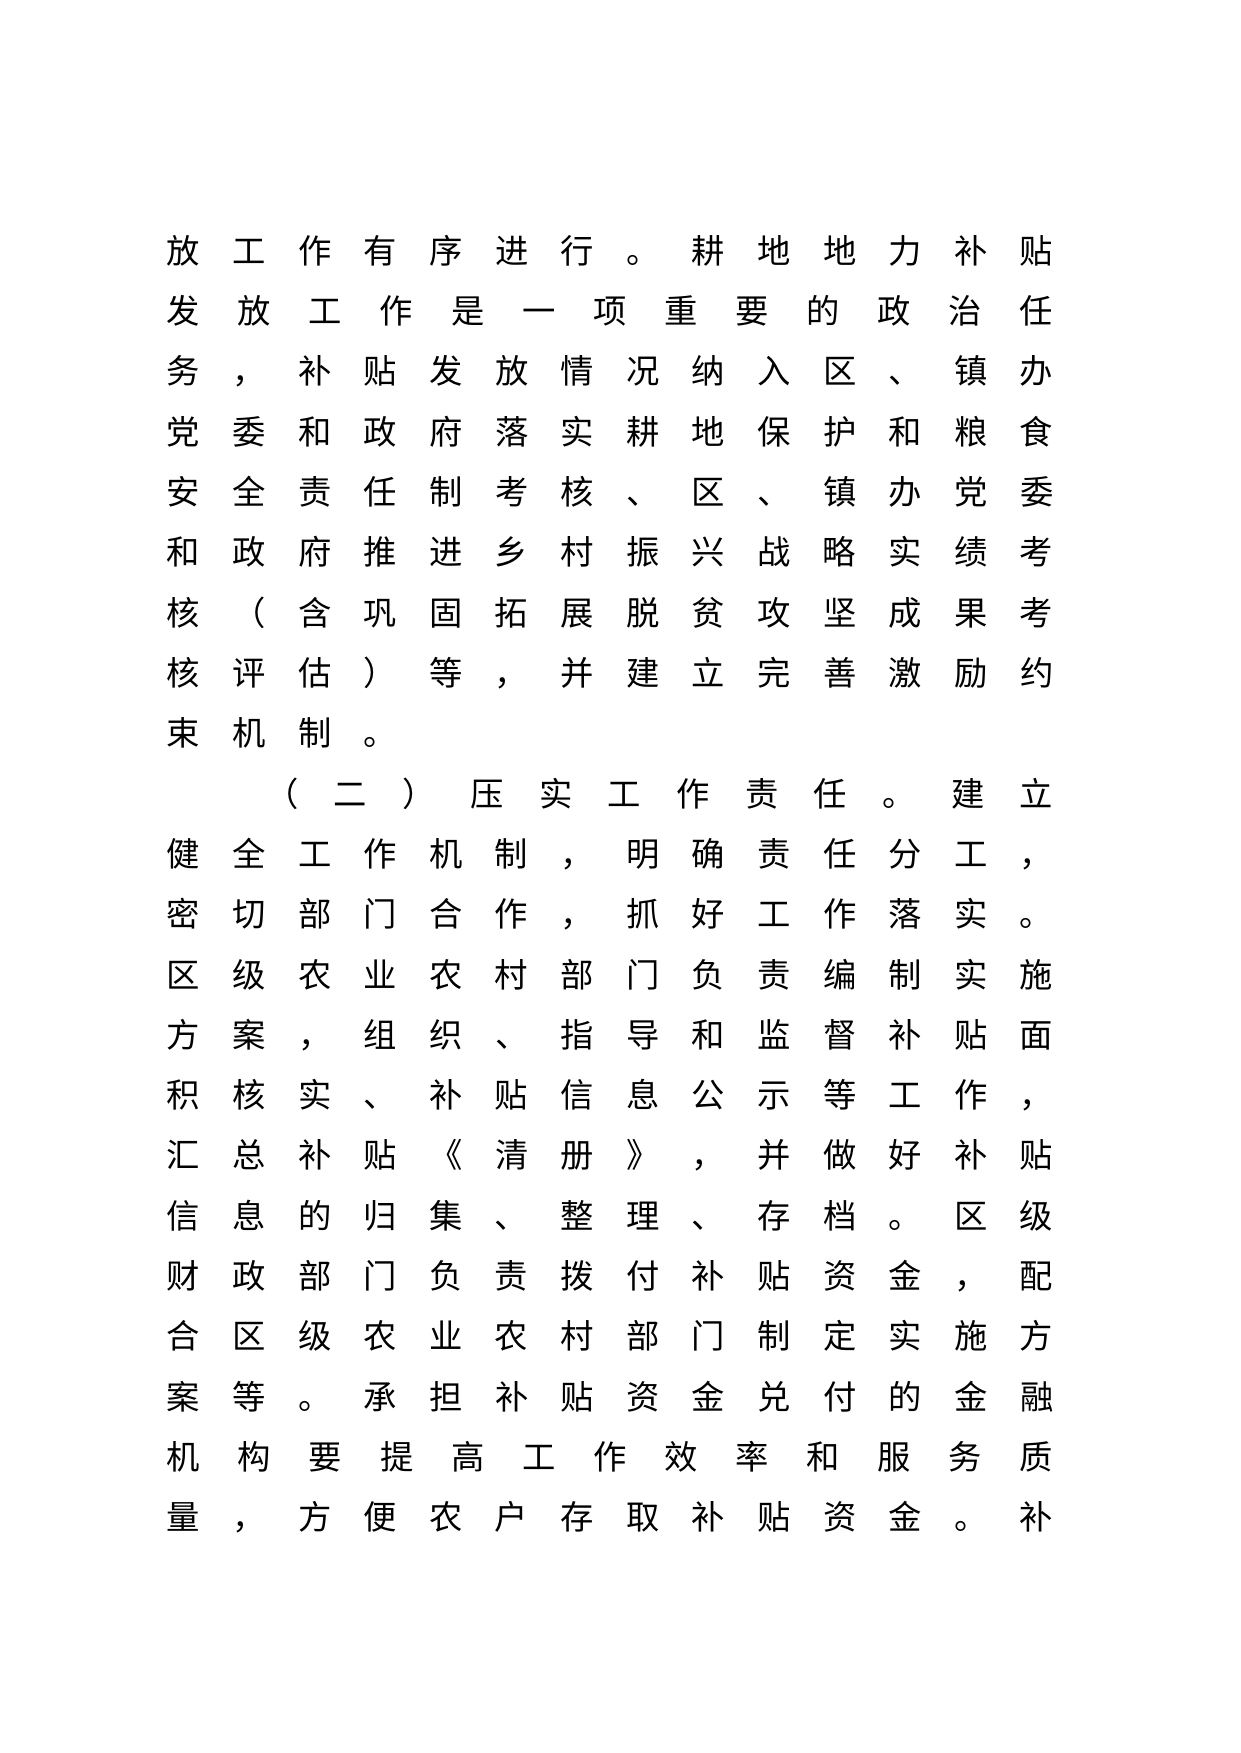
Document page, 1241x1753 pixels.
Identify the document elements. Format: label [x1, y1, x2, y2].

text [167, 218, 1085, 761]
text [167, 761, 1085, 1545]
